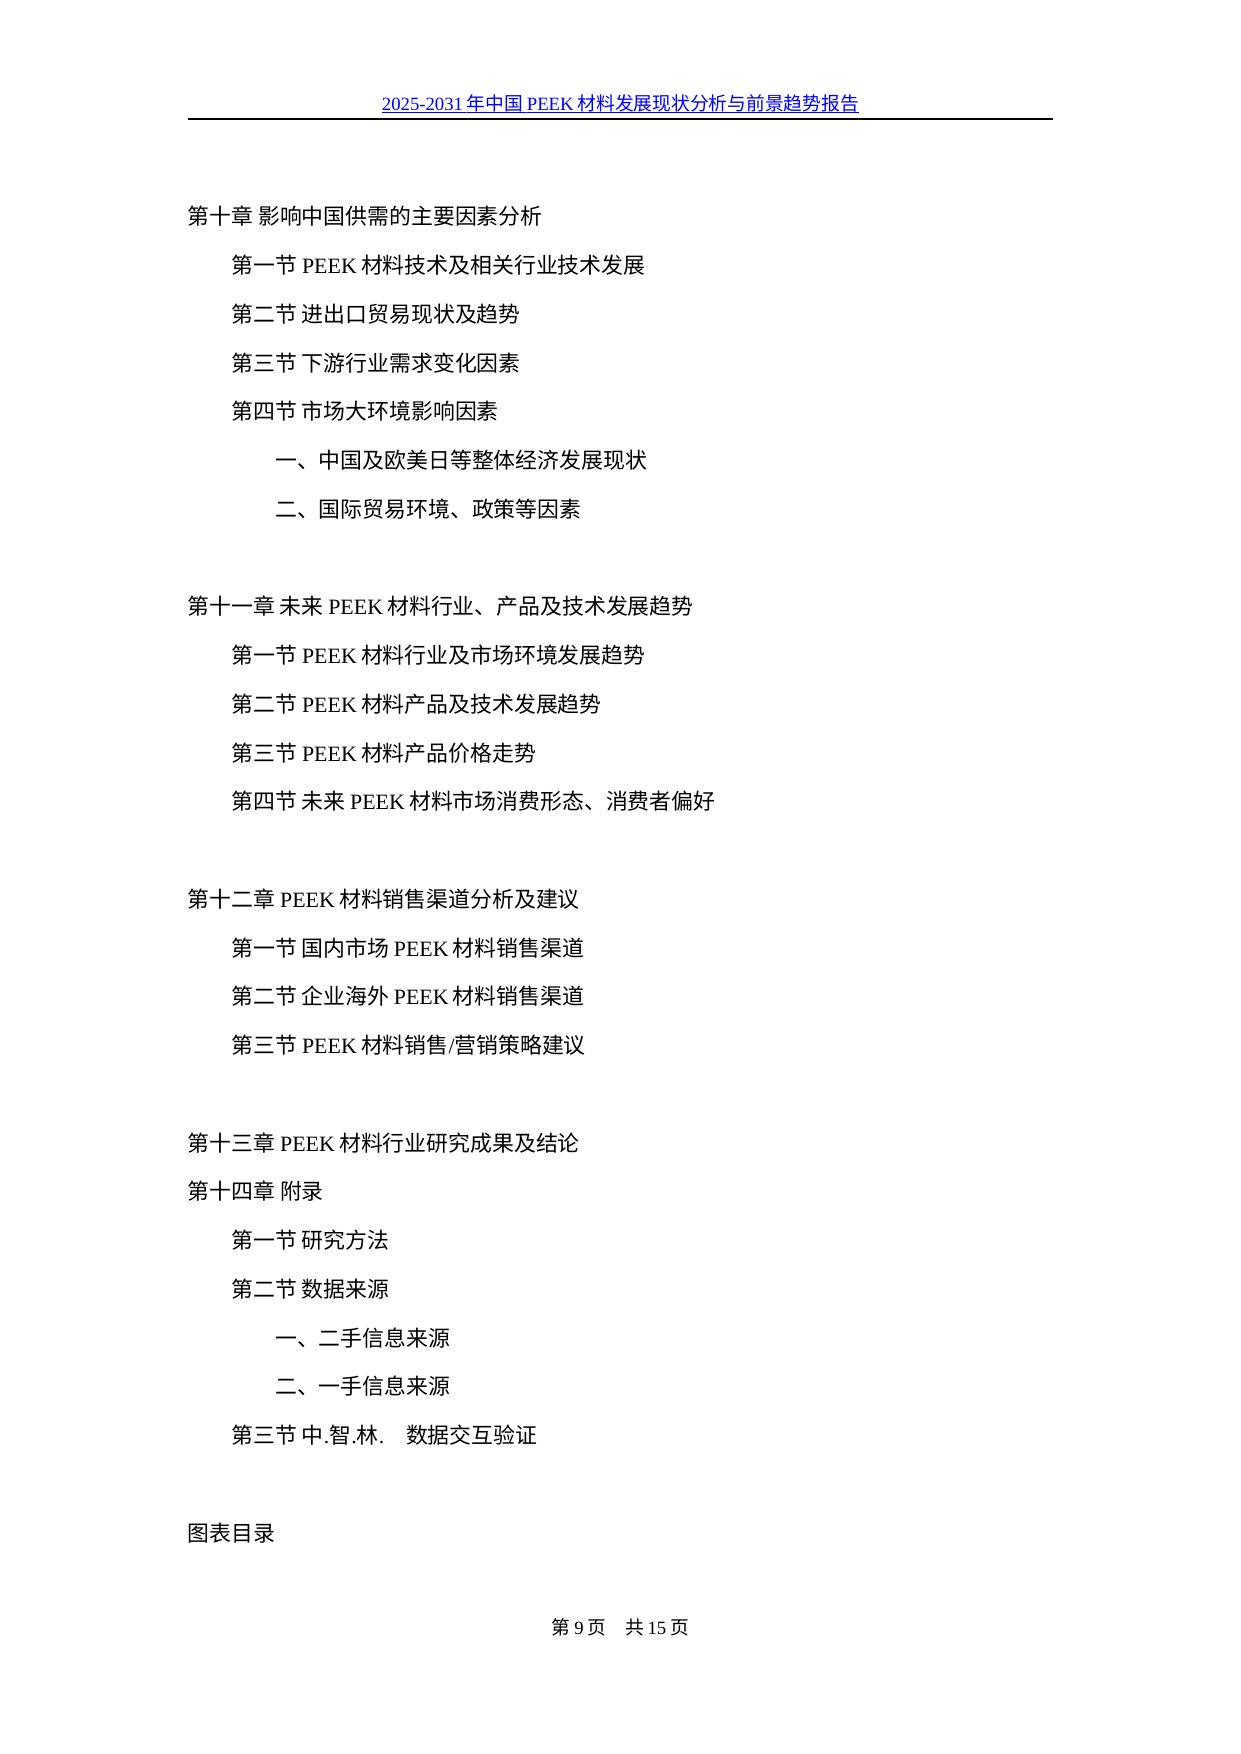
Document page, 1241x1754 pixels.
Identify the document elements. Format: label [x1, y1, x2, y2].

text [187, 150, 1053, 1548]
